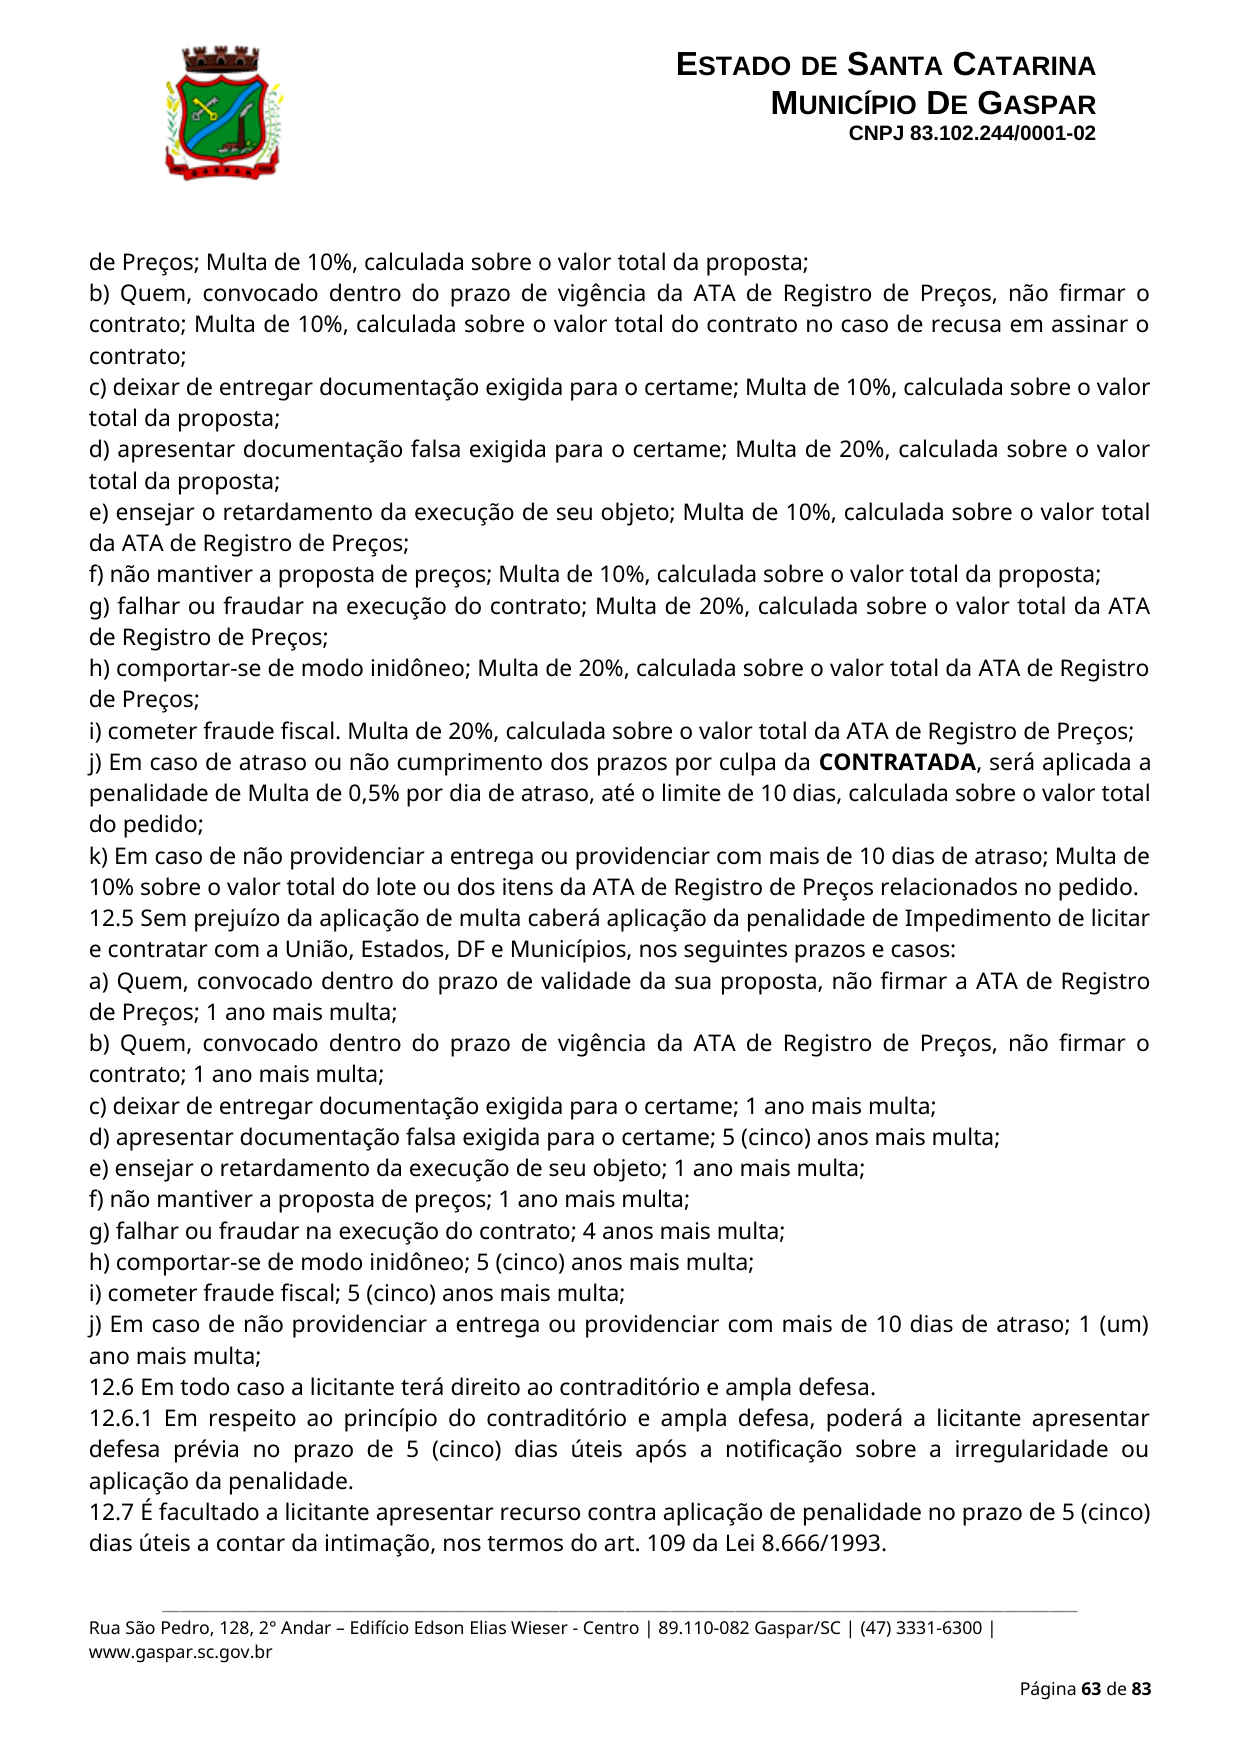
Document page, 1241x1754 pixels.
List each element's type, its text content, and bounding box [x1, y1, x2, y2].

text b) Quem, convocado dentro do prazo de vigência da ATA de Registro de Preços, não firmar o contrato; 1 ano mais multa; [89, 1027, 1152, 1089]
text b) Quem, convocado dentro do prazo de vigência da ATA de Registro de Preços, não firmar o contrato; Multa de 10%, calculada sobre o valor total do contrato no caso de recusa em assinar o contrato; [89, 277, 1152, 371]
text g) falhar ou fraudar na execução do contrato; 4 anos mais multa; [89, 1214, 1152, 1246]
text f) não mantiver a proposta de preços; Multa de 10%, calculada sobre o valor total da proposta; [89, 558, 1152, 589]
text h) comportar-se de modo inidôneo; 5 (cinco) anos mais multa; [89, 1246, 1152, 1277]
text j) Em caso de atraso ou não cumprimento dos prazos por culpa da CONTRATADA, será aplicada a penalidade de Multa de 0,5% por dia de atraso, até o limite de 10 dias, calculada sobre o valor total do pedido; [89, 746, 1152, 839]
text a) Quem, convocado dentro do prazo de validade da sua proposta, não firmar a ATA de Registro de Preços; 1 ano mais multa; [89, 964, 1152, 1027]
text i) cometer fraude fiscal; 5 (cinco) anos mais multa; [89, 1277, 1152, 1308]
picture [162, 44, 289, 183]
text f) não mantiver a proposta de preços; 1 ano mais multa; [89, 1183, 1152, 1214]
text e) ensejar o retardamento da execução de seu objeto; 1 ano mais multa; [89, 1152, 1152, 1183]
text c) deixar de entregar documentação exigida para o certame; 1 ano mais multa; [89, 1089, 1152, 1121]
text 12.6.1 Em respeito ao princípio do contraditório e ampla defesa, poderá a licitante apresentar defesa prévia no prazo de 5 (cinco) dias úteis após a notificação sobre a irregularidade ou aplicação da penalidade. [89, 1402, 1152, 1496]
text k) Em caso de não providenciar a entrega ou providenciar com mais de 10 dias de atraso; Multa de 10% sobre o valor total do lote ou dos itens da ATA de Registro de Preços relacionados no pedido. [89, 839, 1152, 902]
text 12.7 É facultado a licitante apresentar recurso contra aplicação de penalidade no prazo de 5 (cinco) dias úteis a contar da intimação, nos termos do art. 109 da Lei 8.666/1993. [89, 1496, 1152, 1558]
text c) deixar de entregar documentação exigida para o certame; Multa de 10%, calculada sobre o valor total da proposta; [89, 371, 1152, 433]
text 12.5 Sem prejuízo da aplicação de multa caberá aplicação da penalidade de Impedimento de licitar e contratar com a União, Estados, DF e Municípios, nos seguintes prazos e casos: [89, 902, 1152, 964]
text d) apresentar documentação falsa exigida para o certame; 5 (cinco) anos mais multa; [89, 1121, 1152, 1152]
text 12.6 Em todo caso a licitante terá direito ao contraditório e ampla defesa. [89, 1371, 1152, 1402]
text g) falhar ou fraudar na execução do contrato; Multa de 20%, calculada sobre o valor total da ATA de Registro de Preços; [89, 589, 1152, 652]
text j) Em caso de não providenciar a entrega ou providenciar com mais de 10 dias de atraso; 1 (um) ano mais multa; [89, 1308, 1152, 1371]
text i) cometer fraude fiscal. Multa de 20%, calculada sobre o valor total da ATA de Registro de Preços; [89, 714, 1152, 746]
text h) comportar-se de modo inidôneo; Multa de 20%, calculada sobre o valor total da ATA de Registro de Preços; [89, 652, 1152, 714]
text e) ensejar o retardamento da execução de seu objeto; Multa de 10%, calculada sobre o valor total da ATA de Registro de Preços; [89, 496, 1152, 558]
text d) apresentar documentação falsa exigida para o certame; Multa de 20%, calculada sobre o valor total da proposta; [89, 433, 1152, 496]
